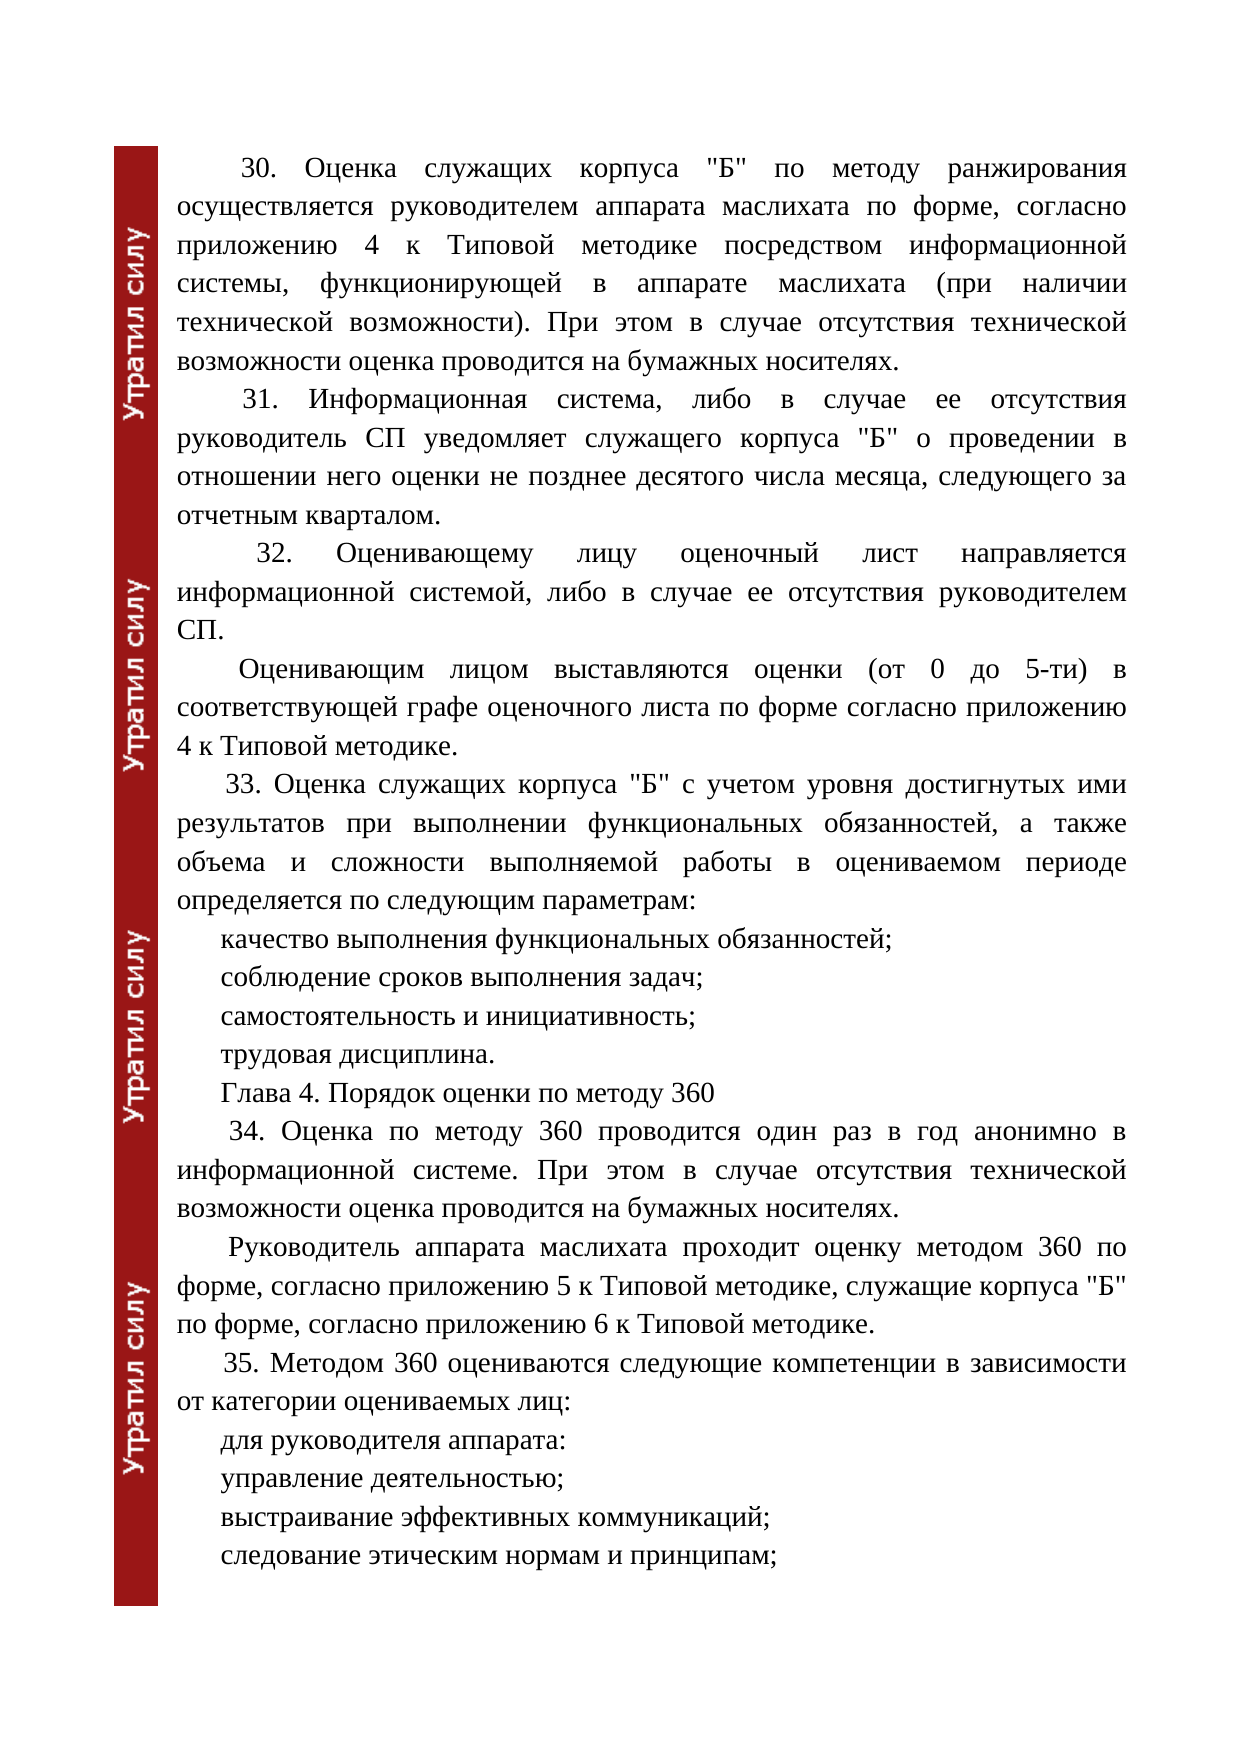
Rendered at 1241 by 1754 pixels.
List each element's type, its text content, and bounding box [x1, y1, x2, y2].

text 33. Оценка служащих корпуса "Б" с учетом уровня достигнутых ими результатов при выполнении функциональных обязанностей, а также объема и сложности выполняемой работы в оцениваемом периоде определяется по следующим параметрам: [112, 767, 1128, 916]
picture [114, 1455, 158, 1460]
text 31. Информационная система, либо в случае ее отсутствия руководитель СП уведомляет служащего корпуса "Б" о проведении в отношении него оценки не позднее десятого числа месяца, следующего за отчетным кварталом. [112, 381, 1128, 530]
picture [114, 1340, 158, 1345]
picture [114, 146, 158, 150]
text для руководителя аппарата: [112, 1422, 1128, 1455]
picture [114, 954, 158, 959]
text Руководитель аппарата маслихата проходит оценку методом 360 по форме, согласно приложению 5 к Типовой методике, служащие корпуса "Б" по форме, согласно приложению 6 к Типовой методике. [112, 1229, 1128, 1340]
picture [114, 916, 158, 921]
text 30. Оценка служащих корпуса "Б" по методу ранжирования осуществляется руководителем аппарата маслихата по форме, согласно приложению 4 к Типовой методике посредством информационной системы, функционирующей в аппарате маслихата (при наличии технической возможности). При этом в случае отсутствия технической возможности оценка проводится на бумажных носителях. [112, 150, 1128, 376]
text трудовая дисциплина. [112, 1036, 1128, 1070]
picture [114, 1494, 158, 1499]
text выстраивание эффективных коммуникаций; [112, 1499, 1128, 1532]
picture [114, 646, 158, 651]
picture [114, 376, 158, 381]
text 35. Методом 360 оцениваются следующие компетенции в зависимости от категории оцениваемых лиц: [112, 1345, 1128, 1417]
picture [114, 1532, 158, 1537]
text самостоятельность и инициативность; [112, 998, 1128, 1031]
text Оценивающим лицом выставляются оценки (от 0 до 5-ти) в соответствующей графе оценочного листа по форме согласно приложению 4 к Типовой методике. [112, 651, 1128, 762]
text качество выполнения функциональных обязанностей; [112, 921, 1128, 954]
text 34. Оценка по методу 360 проводится один раз в год анонимно в информационной системе. При этом в случае отсутствия технической возможности оценка проводится на бумажных носителях. [112, 1113, 1128, 1224]
picture [114, 1224, 158, 1229]
picture [114, 1417, 158, 1422]
picture [114, 993, 158, 998]
text следование этическим нормам и принципам; [112, 1537, 1128, 1571]
text 32. Оценивающему лицу оценочный лист направляется информационной системой, либо в случае ее отсутствия руководителем СП. [112, 535, 1128, 646]
text управление деятельностью; [112, 1460, 1128, 1494]
text Глава 4. Порядок оценки по методу 360 [112, 1075, 1128, 1108]
picture [114, 762, 158, 767]
picture [114, 530, 158, 535]
picture [114, 1108, 158, 1113]
picture [114, 1070, 158, 1075]
picture [114, 1571, 158, 1606]
text соблюдение сроков выполнения задач; [112, 959, 1128, 993]
picture [114, 1031, 158, 1036]
